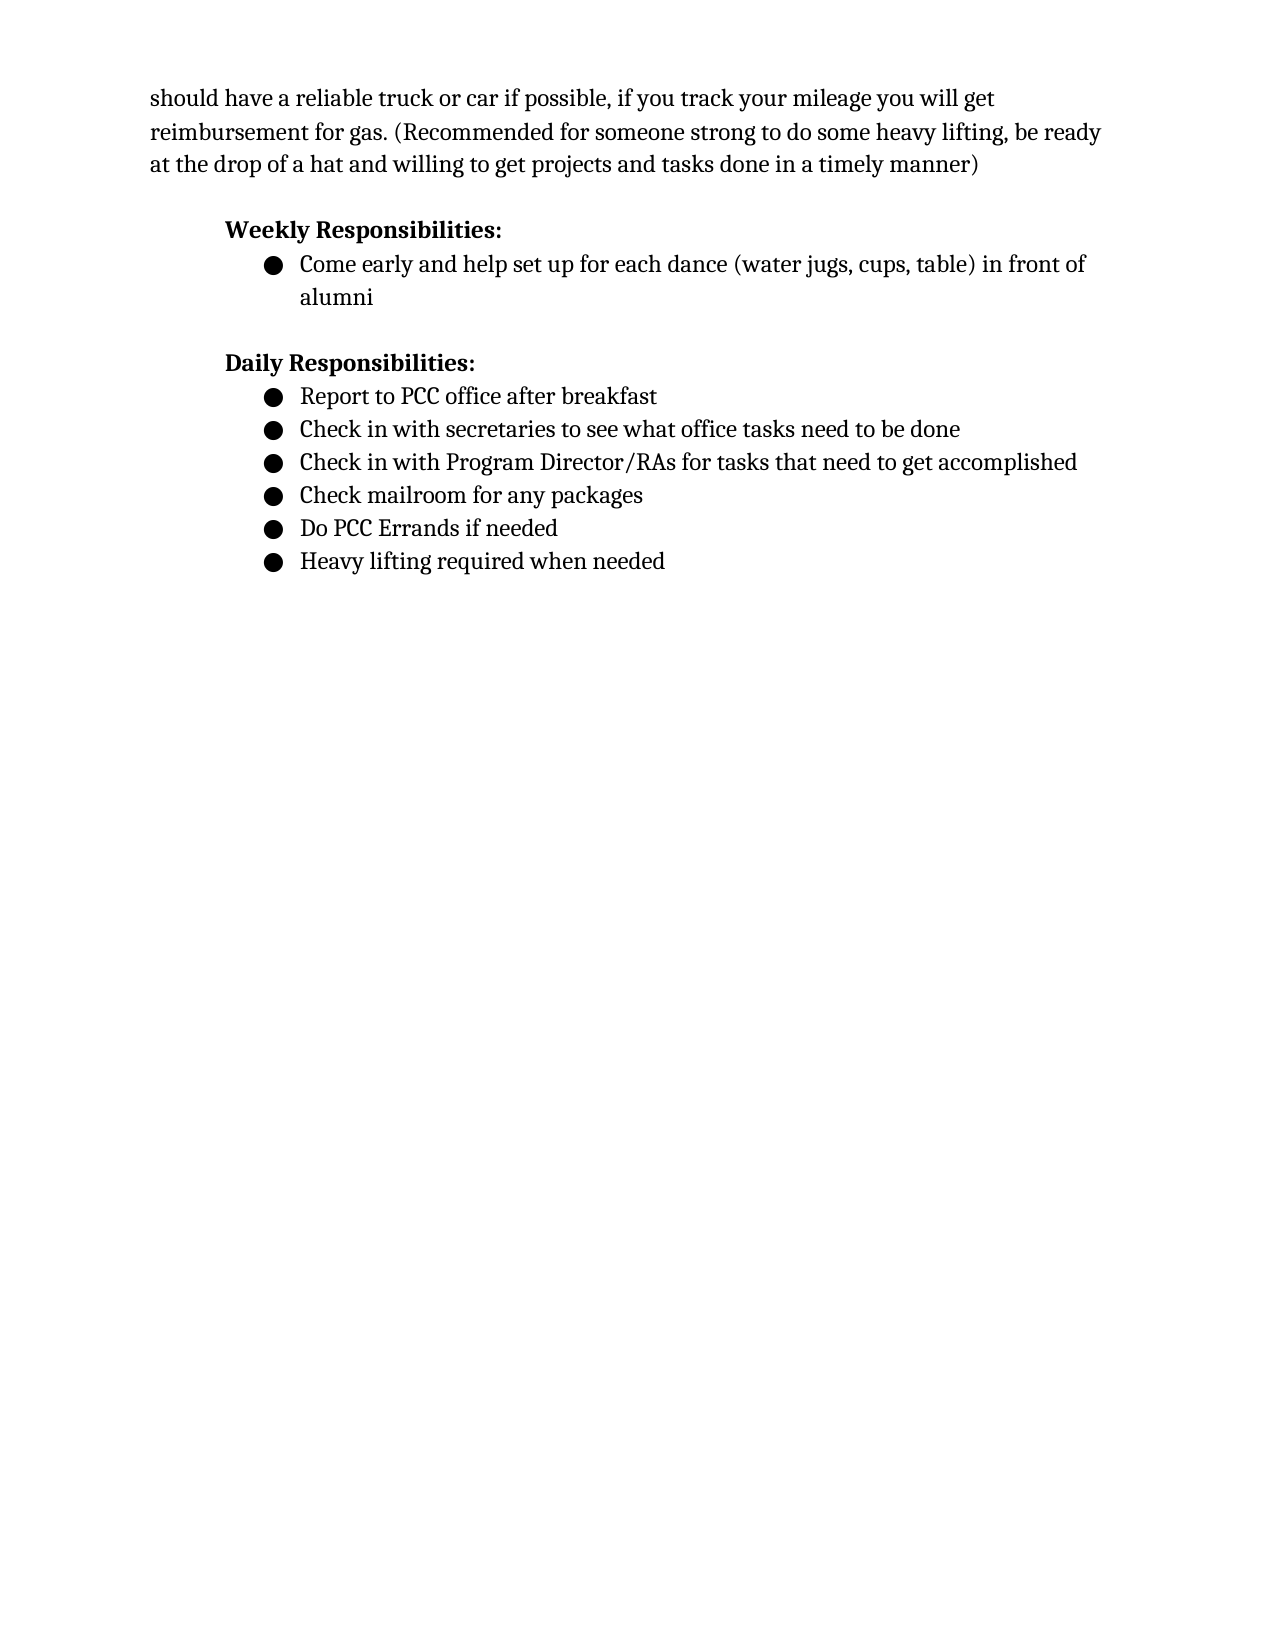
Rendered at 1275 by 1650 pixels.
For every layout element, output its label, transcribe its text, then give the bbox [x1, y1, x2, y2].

list Heavy lifting required when needed [262, 547, 1125, 575]
list Check mailroom for any packages [262, 481, 1125, 509]
list Check in with Program Director/RAs for tasks that need to get accomplished [262, 448, 1125, 476]
text Daily Responsibilities: [150, 348, 1125, 377]
list Come early and help set up for each dance (water jugs, cups, table) in front of alumni [262, 249, 1125, 311]
list Report to PCC office after breakfast [262, 382, 1125, 410]
list Check in with secretaries to see what office tasks need to be done [262, 414, 1125, 443]
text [150, 84, 1125, 179]
list Do PCC Errands if needed [262, 514, 1125, 542]
text Weekly Responsibilities: [150, 216, 1125, 245]
